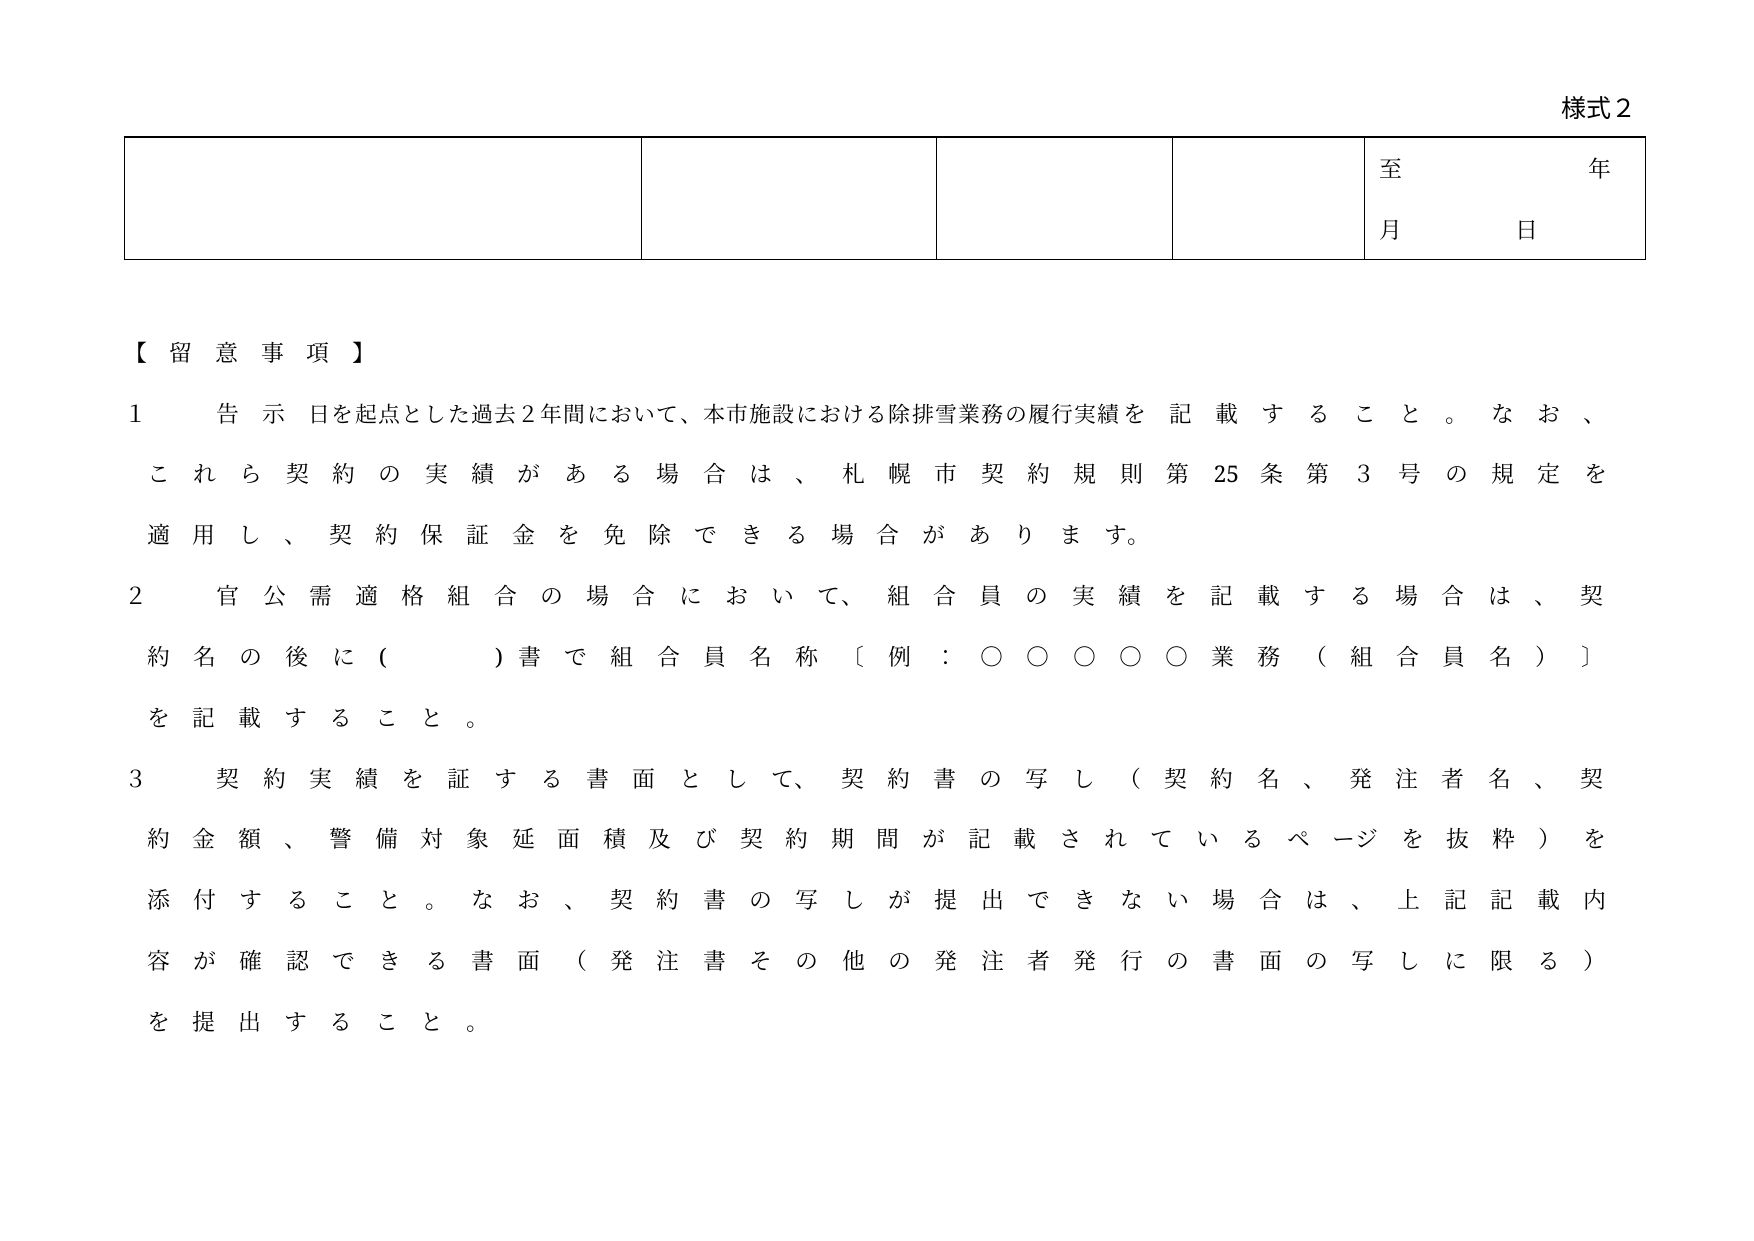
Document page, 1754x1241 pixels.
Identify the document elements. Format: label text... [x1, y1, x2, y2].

text ２ 官公需適格組合の場合において、組合員の実績を記載する場合は、契約名の後に( )書で組合員名称〔例：○○○○○業務（組合員名）〕を記載すること。 [124, 564, 1630, 747]
table_cell [937, 138, 1172, 259]
table_cell ㎡ [1173, 138, 1364, 259]
table_cell [642, 138, 936, 259]
text 【留意事項】 [124, 321, 1630, 382]
text １ 告示日を起点とした過去２年間において、本市施設における除排雪業務の履行実績を記載すること。なお、これら契約の実績がある場合は、札幌市契約規則第25条第３号の規定を適用し、契約保証金を免除できる場合があります。 [124, 382, 1630, 564]
text ３ 契約実績を証する書面として、契約書の写し（契約名、発注者名、契約金額、警備対象延面積及び契約期間が記載されているページを抜粋）を添付すること。なお、契約書の写しが提出できない場合は、上記記載内容が確認できる書面（発注書その他の発注者発行の書面の写しに限る）を提出すること。 [124, 747, 1630, 1051]
table_cell 自 年 月 日 至 年 月 日 [1365, 138, 1645, 259]
table_cell [125, 138, 641, 259]
